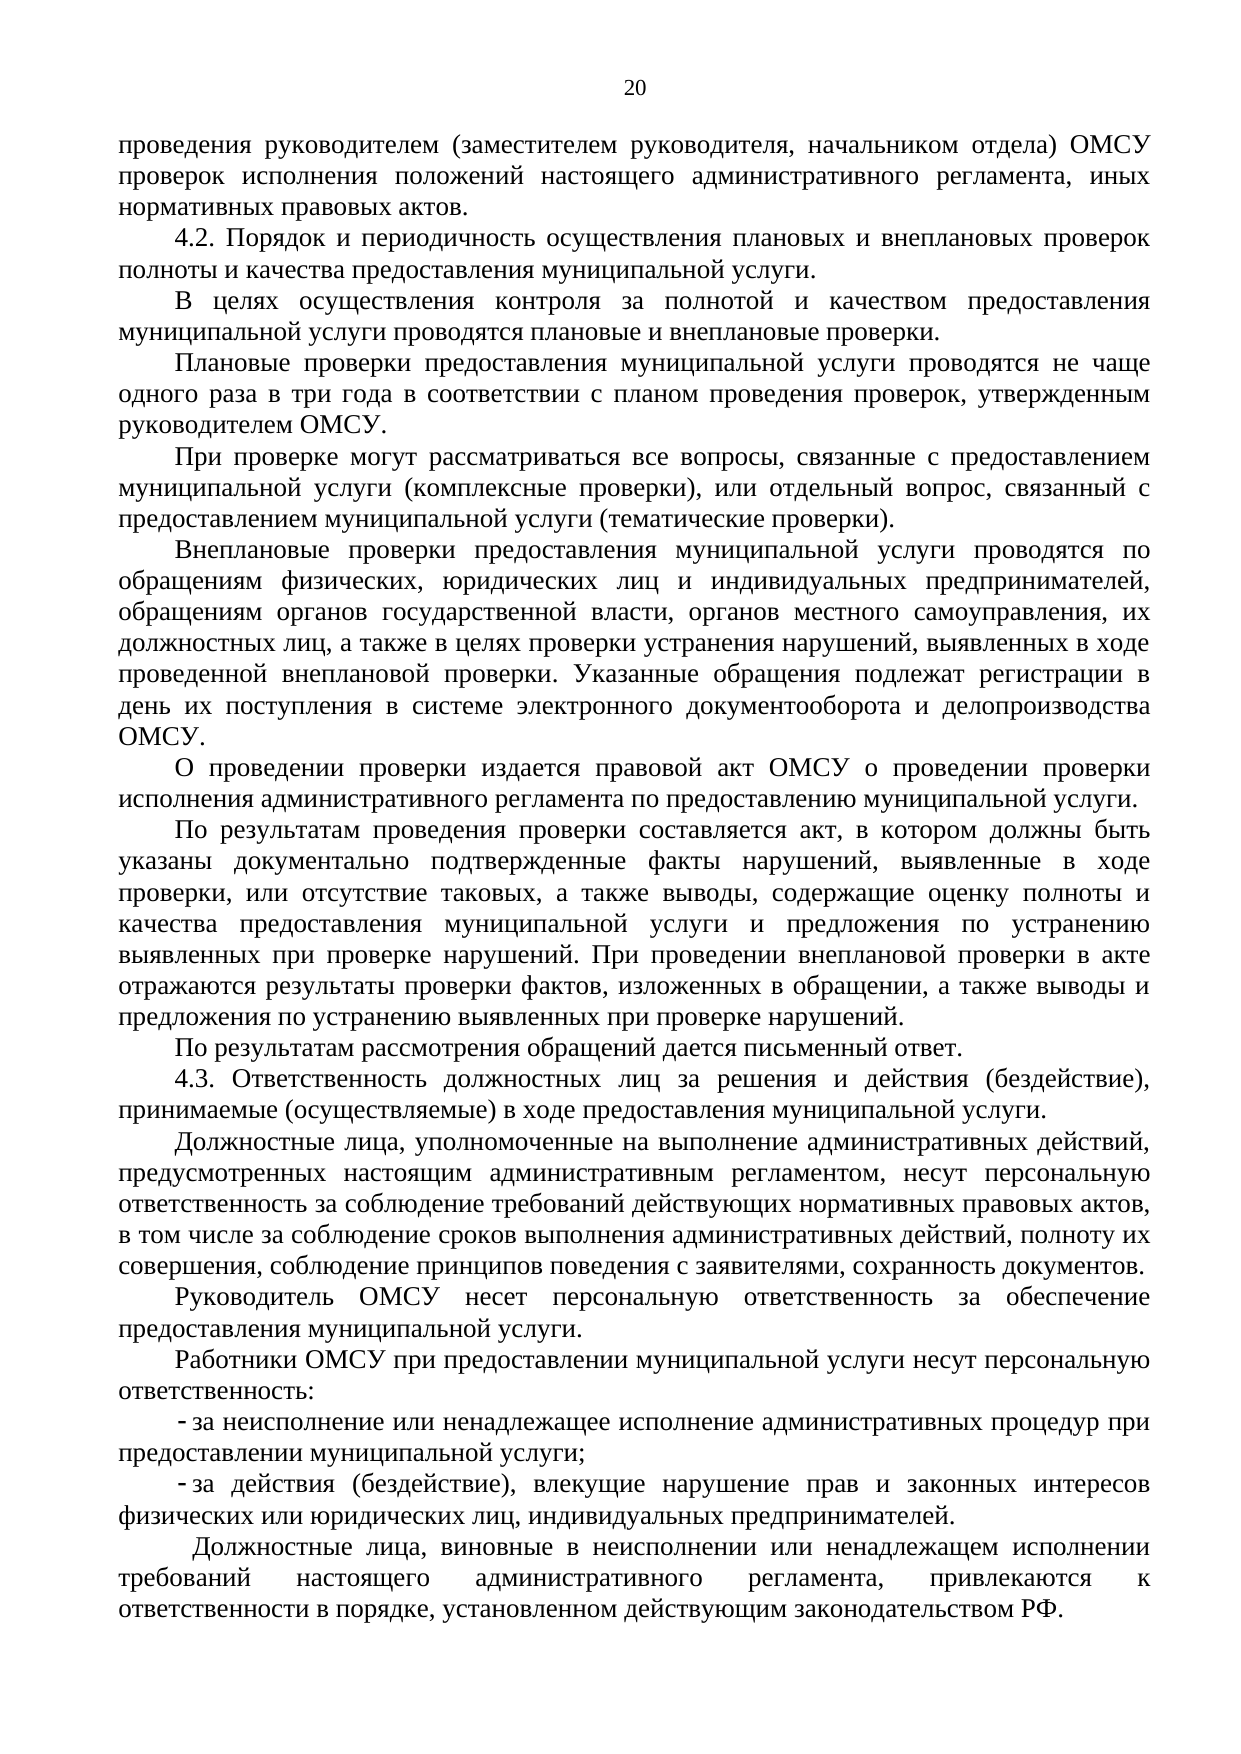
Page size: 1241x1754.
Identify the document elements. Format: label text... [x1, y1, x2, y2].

text Плановые проверки предоставления муниципальной услуги проводятся не чаще одного раза в три года в соответствии с планом проведения проверок, утвержденным руководителем ОМСУ. [118, 346, 1152, 439]
text В целях осуществления контроля за полнотой и качеством предоставления муниципальной услуги проводятся плановые и внеплановые проверки. [118, 284, 1152, 346]
text 4.3. Ответственность должностных лиц за решения и действия (бездействие), принимаемые (осуществляемые) в ходе предоставления муниципальной услуги. [118, 1062, 1152, 1125]
text Руководитель ОМСУ несет персональную ответственность за обеспечение предоставления муниципальной услуги. [118, 1281, 1152, 1343]
text Должностные лица, виновные в неисполнении или ненадлежащем исполнении требований настоящего административного регламента, привлекаются к ответственности в порядке, установленном действующим законодательством РФ. [118, 1530, 1152, 1623]
text Работники ОМСУ при предоставлении муниципальной услуги несут персональную ответственность: [118, 1343, 1152, 1405]
text По результатам рассмотрения обращений дается письменный ответ. [118, 1031, 1152, 1062]
text По результатам проведения проверки составляется акт, в котором должны быть указаны документально подтвержденные факты нарушений, выявленные в ходе проверки, или отсутствие таковых, а также выводы, содержащие оценку полноты и качества предоставления муниципальной услуги и предложения по устранению выявленных при проверке нарушений. При проведении внеплановой проверки в акте отражаются результаты проверки фактов, изложенных в обращении, а также выводы и предложения по устранению выявленных при проверке нарушений. [118, 813, 1152, 1031]
text Внеплановые проверки предоставления муниципальной услуги проводятся по обращениям физических, юридических лиц и индивидуальных предпринимателей, обращениям органов государственной власти, органов местного самоуправления, их должностных лиц, а также в целях проверки устранения нарушений, выявленных в ходе проведенной внеплановой проверки. Указанные обращения подлежат регистрации в день их поступления в системе электронного документооборота и делопроизводства ОМСУ. [118, 533, 1152, 751]
text 4.2. Порядок и периодичность осуществления плановых и внеплановых проверок полноты и качества предоставления муниципальной услуги. [118, 222, 1152, 284]
text О проведении проверки издается правовой акт ОМСУ о проведении проверки исполнения административного регламента по предоставлению муниципальной услуги. [118, 751, 1152, 813]
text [118, 128, 1152, 222]
list за действия (бездействие), влекущие нарушение прав и законных интересов физических или юридических лиц, индивидуальных предпринимателей. [118, 1467, 1152, 1530]
text Должностные лица, уполномоченные на выполнение административных действий, предусмотренных настоящим административным регламентом, несут персональную ответственность за соблюдение требований действующих нормативных правовых актов, в том числе за соблюдение сроков выполнения административных действий, полноту их совершения, соблюдение принципов поведения с заявителями, сохранность документов. [118, 1125, 1152, 1281]
list за неисполнение или ненадлежащее исполнение административных процедур при предоставлении муниципальной услуги; [118, 1405, 1152, 1467]
text При проверке могут рассматриваться все вопросы, связанные с предоставлением муниципальной услуги (комплексные проверки), или отдельный вопрос, связанный с предоставлением муниципальной услуги (тематические проверки). [118, 439, 1152, 533]
